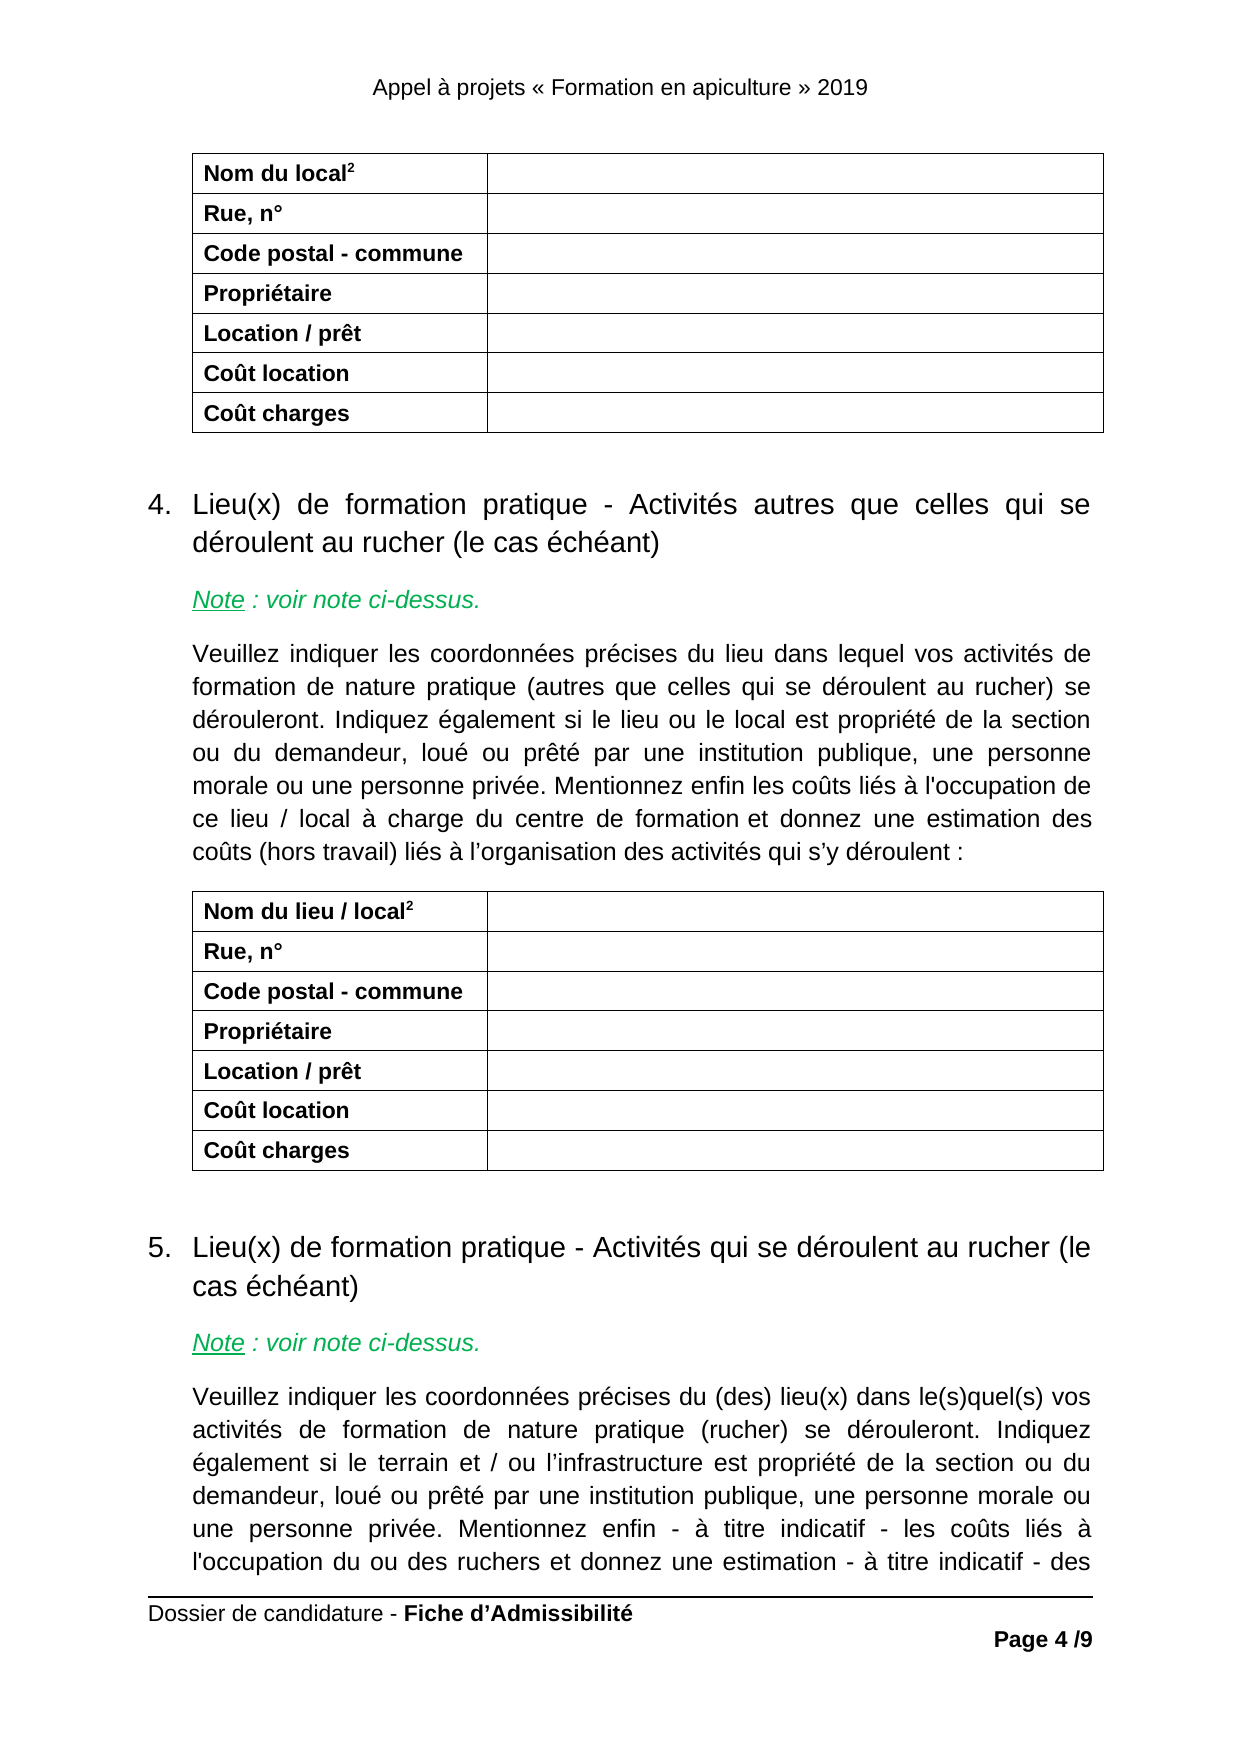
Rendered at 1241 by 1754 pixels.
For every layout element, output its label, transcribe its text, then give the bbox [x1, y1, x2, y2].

table_cell [488, 353, 1103, 392]
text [192, 1382, 1093, 1576]
table_cell Code postal - commune [193, 234, 487, 272]
table_cell [488, 1131, 1103, 1170]
table_cell Code postal - commune [193, 972, 487, 1010]
table_cell [488, 234, 1103, 272]
text Note : voir note ci-dessus. [192, 585, 1093, 614]
text Veuillez indiquer les coordonnées précises du lieu dans lequel vos activités de formation de nature pratique (autres que celles qui se déroulent au rucher) se dérouleront. Indiquez également si le lieu ou le local est propriété de la section ou du demandeur, loué ou prêté par une institution publique, une personne morale ou une personne privée. Mentionnez enfin les coûts liés à l'occupation de ce lieu / local à charge du centre de formation et donnez une estimation des coûts (hors travail) liés à l’organisation des activités qui s’y déroulent : [192, 639, 1093, 866]
table_cell [488, 932, 1103, 971]
table_cell [488, 1011, 1103, 1050]
table_cell Coût location [193, 353, 487, 392]
table_cell Rue, n° [193, 194, 487, 233]
table_cell Propriétaire [193, 274, 487, 312]
table_cell [488, 393, 1103, 432]
table_cell [488, 1091, 1103, 1130]
table_header Nom du lieu / local2 [193, 892, 487, 931]
table_cell Propriétaire [193, 1011, 487, 1050]
table_cell [488, 194, 1103, 233]
table_cell [488, 972, 1103, 1010]
text 4. Lieu(x) de formation pratique - Activités autres que celles qui se déroulent au rucher (le cas échéant) [148, 487, 1093, 559]
text Note : voir note ci-dessus. [192, 1328, 1093, 1357]
table_cell Coût location [193, 1091, 487, 1130]
table_header [488, 154, 1103, 193]
table_cell Coût charges [193, 393, 487, 432]
table_header [488, 892, 1103, 931]
table_cell Location / prêt [193, 1051, 487, 1090]
table_cell Coût charges [193, 1131, 487, 1170]
text 5. Lieu(x) de formation pratique - Activités qui se déroulent au rucher (le cas échéant) [148, 1230, 1093, 1302]
table_header Nom du local2 [193, 154, 487, 193]
table_cell [488, 314, 1103, 352]
table_cell [488, 1051, 1103, 1090]
table_cell Rue, n° [193, 932, 487, 971]
table_cell Location / prêt [193, 314, 487, 352]
table_cell [488, 274, 1103, 312]
